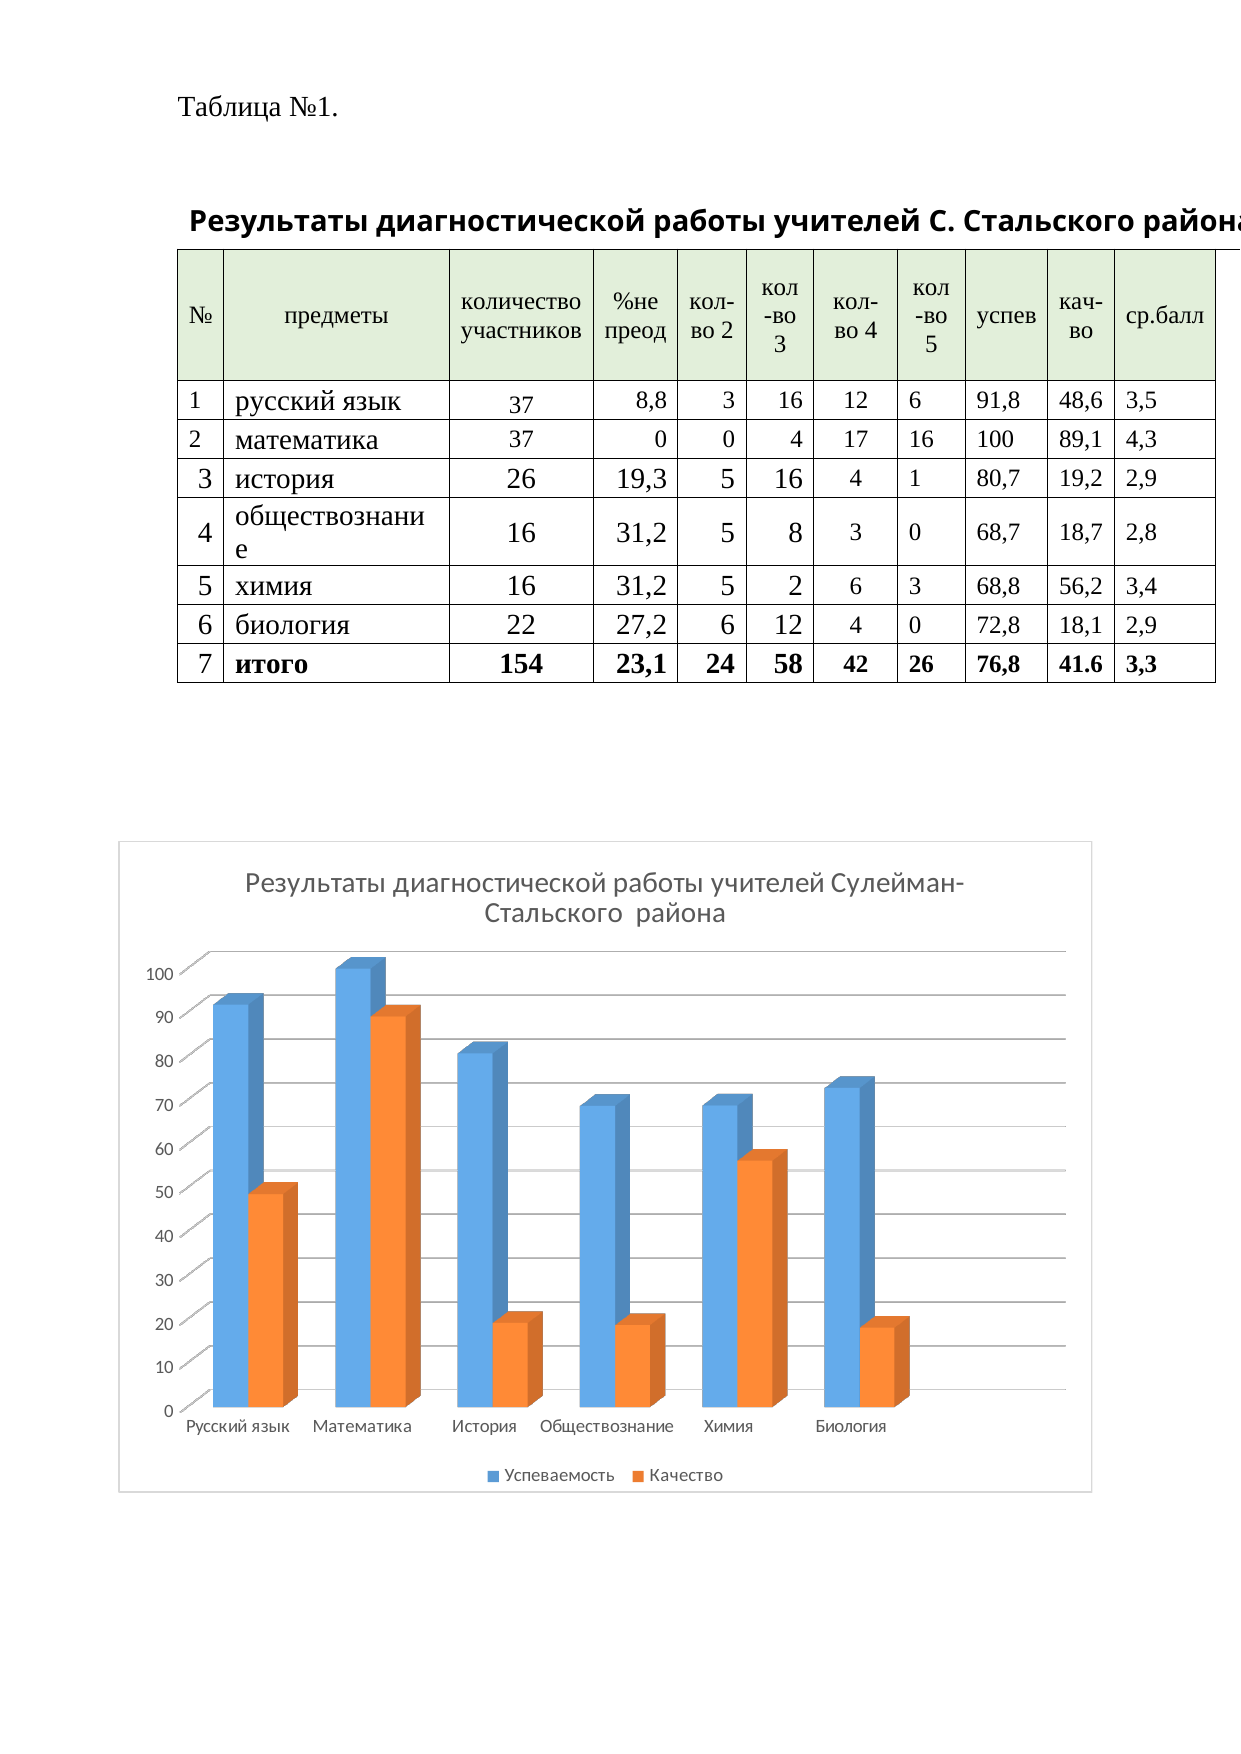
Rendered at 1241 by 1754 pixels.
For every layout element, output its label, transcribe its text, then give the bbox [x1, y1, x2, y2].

table_cell кол-во 5 [898, 250, 965, 380]
table_cell 5 [178, 566, 223, 604]
table_cell 91,8 [966, 381, 1047, 419]
table_cell 19,2 [1048, 459, 1114, 497]
table_cell [1216, 380, 1240, 419]
table_cell 23,1 [594, 644, 677, 682]
table_cell 18,7 [1048, 498, 1114, 565]
table_cell кач-во [1048, 250, 1114, 380]
table_cell [1216, 458, 1240, 497]
table_cell 80,7 [966, 459, 1047, 497]
table_cell ср.балл [1115, 250, 1215, 380]
table_cell 3 [178, 459, 223, 497]
table_cell 2 [178, 420, 223, 458]
table_cell 56,2 [1048, 566, 1114, 604]
table_cell 12 [747, 605, 813, 643]
table_cell 2 [747, 566, 813, 604]
table_cell 26 [898, 644, 965, 682]
table_cell 41.6 [1048, 644, 1114, 682]
table_cell 8,8 [594, 381, 677, 419]
table_cell 19,3 [594, 459, 677, 497]
table_cell 3 [678, 381, 746, 419]
table_cell 6 [898, 381, 965, 419]
table_cell 0 [594, 420, 677, 458]
table_cell 24 [678, 644, 746, 682]
table_cell [1216, 565, 1240, 604]
table_cell химия [224, 566, 449, 604]
table_cell количество участников [450, 250, 593, 380]
table_cell кол-во 2 [678, 250, 746, 380]
table_cell 17 [814, 420, 897, 458]
table_cell 4 [814, 605, 897, 643]
table_cell 4 [178, 498, 223, 565]
table_cell 68,7 [966, 498, 1047, 565]
table_cell 3 [814, 498, 897, 565]
table_cell 58 [747, 644, 813, 682]
table_cell [1216, 250, 1240, 380]
table_cell 3,3 [1115, 644, 1215, 682]
table_cell предметы [224, 250, 449, 380]
table_cell 72,8 [966, 605, 1047, 643]
table_cell 37 [450, 381, 593, 419]
table_cell 2,9 [1115, 605, 1215, 643]
table_cell 16 [747, 381, 813, 419]
table_cell 2,8 [1115, 498, 1215, 565]
table_cell 3 [898, 566, 965, 604]
table_cell 1 [898, 459, 965, 497]
table_cell %не преод [594, 250, 677, 380]
table_cell итого [224, 644, 449, 682]
table_cell математика [224, 420, 449, 458]
table_cell 48,6 [1048, 381, 1114, 419]
text Таблица №1. [177, 89, 1152, 122]
table_cell 5 [678, 498, 746, 565]
table_cell 0 [678, 420, 746, 458]
table_cell 0 [898, 605, 965, 643]
table_cell 3,4 [1115, 566, 1215, 604]
table_cell успев [966, 250, 1047, 380]
table_cell 5 [678, 566, 746, 604]
table_cell 76,8 [966, 644, 1047, 682]
table_cell [1216, 604, 1240, 643]
table_cell 42 [814, 644, 897, 682]
table_cell 2,9 [1115, 459, 1215, 497]
table_cell обществознание [224, 498, 449, 565]
table_cell 4,3 [1115, 420, 1215, 458]
table_cell 16 [747, 459, 813, 497]
table_cell [1216, 643, 1240, 682]
table_cell 5 [678, 459, 746, 497]
table_cell 89,1 [1048, 420, 1114, 458]
table_cell 37 [450, 420, 593, 458]
table_header Результаты диагностической работы учителей С. Стальского района [177, 191, 1240, 248]
table_cell русский язык [224, 381, 449, 419]
table_cell история [224, 459, 449, 497]
table_cell 12 [814, 381, 897, 419]
table_cell 154 [450, 644, 593, 682]
table_cell 31,2 [594, 566, 677, 604]
table_cell 22 [450, 605, 593, 643]
table_cell № [178, 250, 223, 380]
table_cell 16 [898, 420, 965, 458]
table_cell [1216, 419, 1240, 458]
table_cell 4 [747, 420, 813, 458]
table_cell 6 [178, 605, 223, 643]
table_cell 6 [678, 605, 746, 643]
table_cell кол-во 4 [814, 250, 897, 380]
table_cell 68,8 [966, 566, 1047, 604]
table_cell 100 [966, 420, 1047, 458]
table_cell 1 [178, 381, 223, 419]
table_cell [1216, 497, 1240, 565]
table_cell 26 [450, 459, 593, 497]
table_cell 18,1 [1048, 605, 1114, 643]
table_cell 16 [450, 498, 593, 565]
table_cell 27,2 [594, 605, 677, 643]
table_cell 0 [898, 498, 965, 565]
table_cell биология [224, 605, 449, 643]
table_cell 31,2 [594, 498, 677, 565]
table_cell кол-во 3 [747, 250, 813, 380]
table_cell 7 [178, 644, 223, 682]
table_cell 16 [450, 566, 593, 604]
table_cell 3,5 [1115, 381, 1215, 419]
table_cell 8 [747, 498, 813, 565]
table_cell 4 [814, 459, 897, 497]
table_cell 6 [814, 566, 897, 604]
